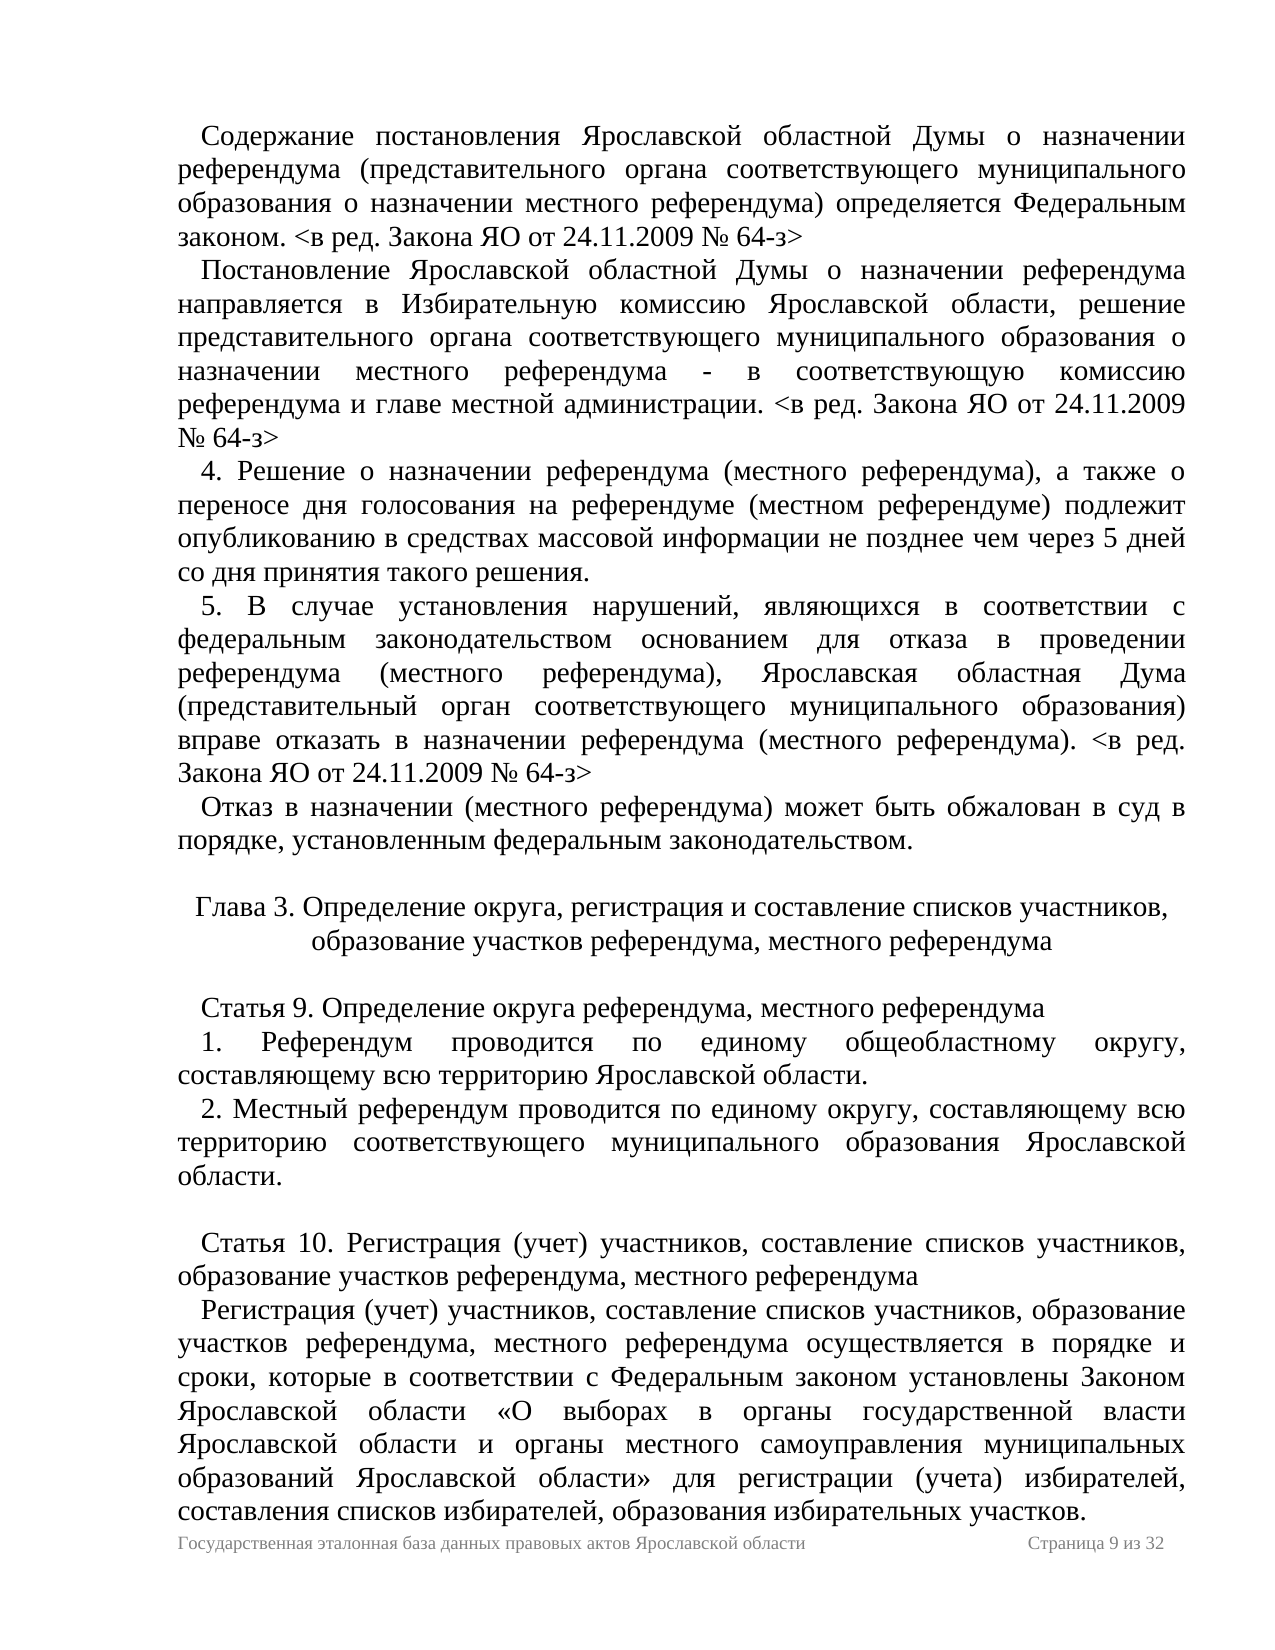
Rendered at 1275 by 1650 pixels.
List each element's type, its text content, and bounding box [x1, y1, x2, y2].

text Статья 10. Регистрация (учет) участников, составление списков участников, образование участков референдума, местного референдума [177, 1225, 1186, 1292]
text Статья 9. Определение округа референдума, местного референдума [177, 990, 1186, 1024]
text 5. В случае установления нарушений, являющихся в соответствии с федеральным законодательством основанием для отказа в проведении референдума (местного референдума), Ярославская областная Дума (представительный орган соответствующего муниципального образования) вправе отказать в назначении референдума (местного референдума). <в ред. Закона ЯО от 24.11.2009 № 64-з> [177, 588, 1186, 789]
text 4. Решение о назначении референдума (местного референдума), а также о переносе дня голосования на референдуме (местном референдуме) подлежит опубликованию в средствах массовой информации не позднее чем через 5 дней со дня принятия такого решения. [177, 453, 1186, 588]
text Содержание постановления Ярославской областной Думы о назначении референдума (представительного органа соответствующего муниципального образования о назначении местного референдума) определяется Федеральным законом. <в ред. Закона ЯО от 24.11.2009 № 64-з> [177, 118, 1186, 252]
text Глава 3. Определение округа, регистрация и составление списков участников, образование участков референдума, местного референдума [177, 889, 1186, 957]
text 2. Местный референдум проводится по единому округу, составляющему всю территорию соответствующего муниципального образования Ярославской области. [177, 1091, 1186, 1191]
text Регистрация (учет) участников, составление списков участников, образование участков референдума, местного референдума осуществляется в порядке и сроки, которые в соответствии с Федеральным законом установлены Законом Ярославской области «О выборах в органы государственной власти Ярославской области и органы местного самоуправления муниципальных образований Ярославской области» для регистрации (учета) избирателей, составления списков избирателей, образования избирательных участков. [177, 1292, 1186, 1527]
text Отказ в назначении (местного референдума) может быть обжалован в суд в порядке, установленным федеральным законодательством. [177, 789, 1186, 856]
text 1. Референдум проводится по единому общеобластному округу, составляющему всю территорию Ярославской области. [177, 1024, 1186, 1091]
text Постановление Ярославской областной Думы о назначении референдума направляется в Избирательную комиссию Ярославской области, решение представительного органа соответствующего муниципального образования о назначении местного референдума - в соответствующую комиссию референдума и главе местной администрации. <в ред. Закона ЯО от 24.11.2009 № 64-з> [177, 252, 1186, 453]
